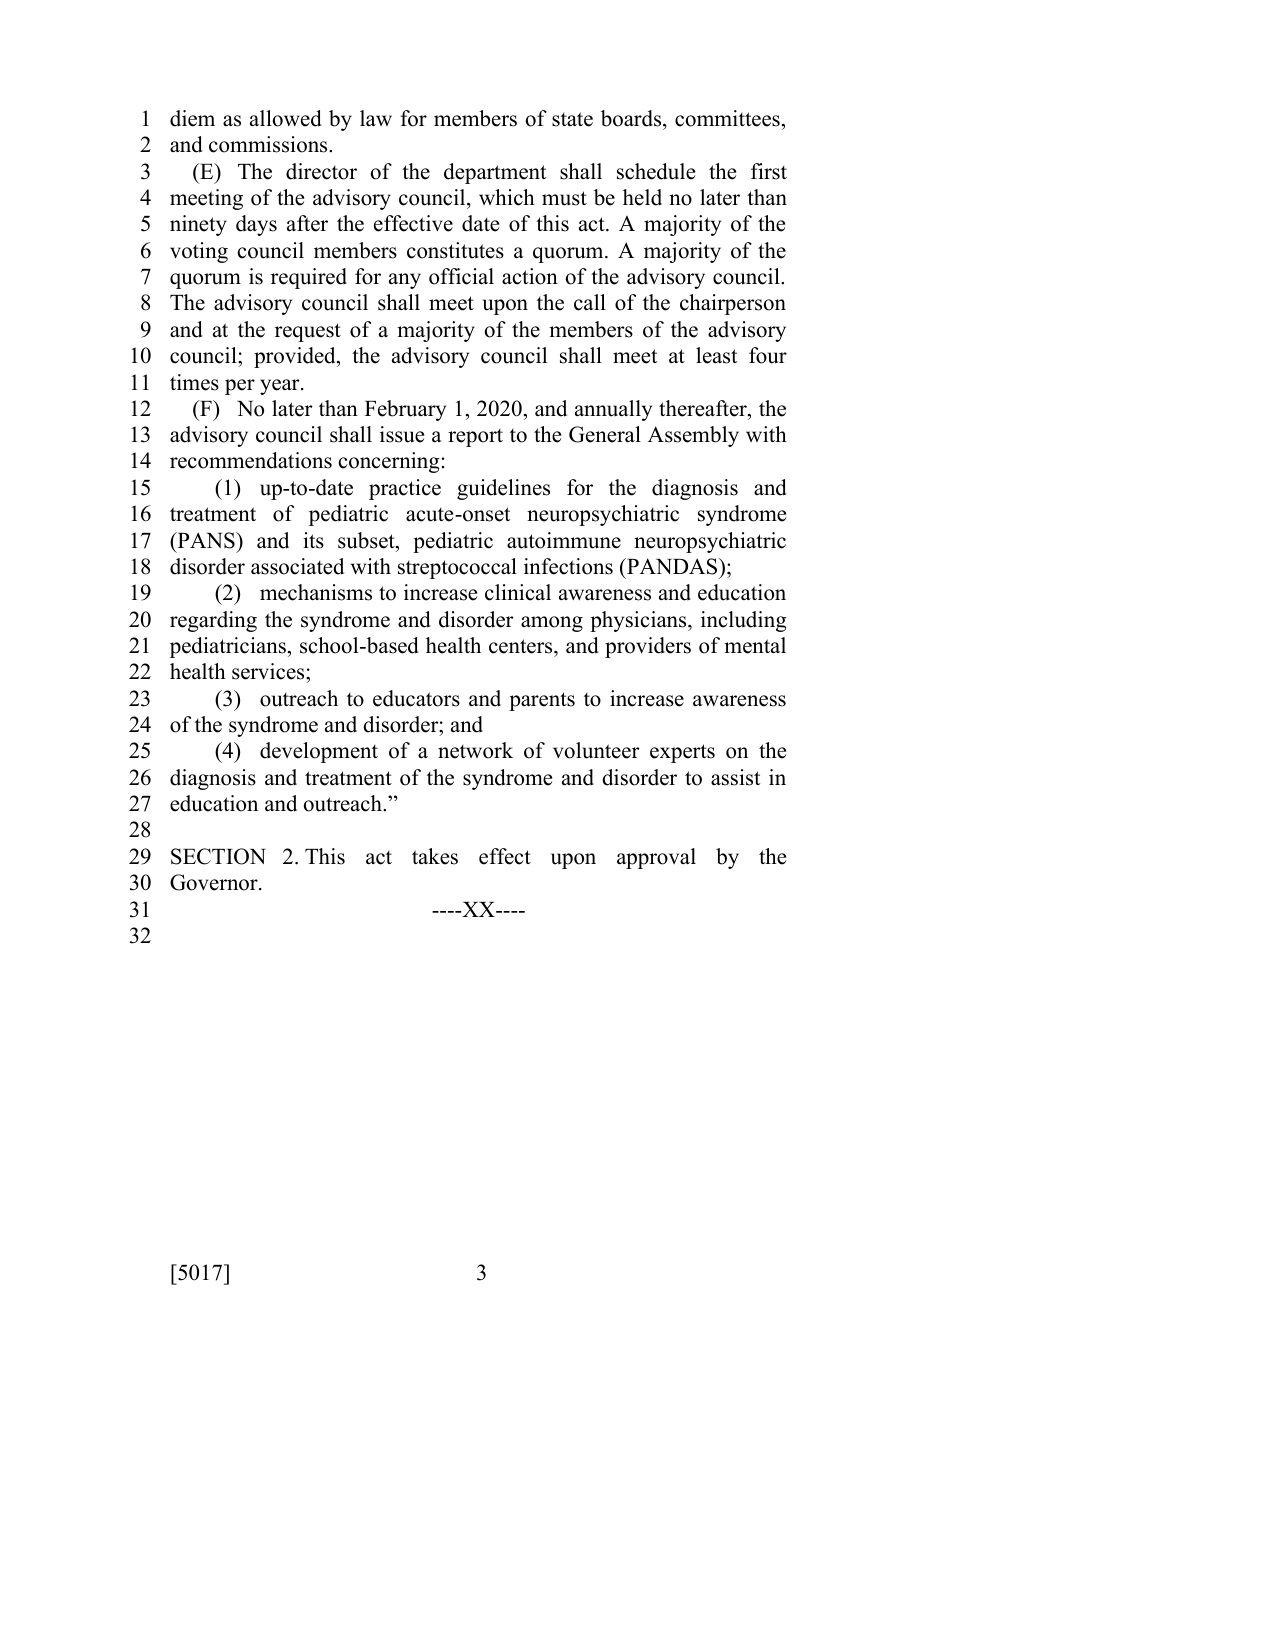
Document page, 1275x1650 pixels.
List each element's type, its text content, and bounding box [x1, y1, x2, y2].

text (1) up-to-date practice guidelines for the diagnosis and treatment of pediatric acute-onset neuropsychiatric syndrome (PANS) and its subset, pediatric autoimmune neuropsychiatric disorder associated with streptococcal infections (PANDAS); [169, 474, 787, 579]
text (4) development of a network of volunteer experts on the diagnosis and treatment of the syndrome and disorder to assist in education and outreach.” [169, 737, 787, 817]
text (3) outreach to educators and parents to increase awareness of the syndrome and disorder; and [169, 685, 787, 737]
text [169, 105, 787, 158]
text SECTION 2. This act takes effect upon approval by the Governor. [169, 843, 787, 896]
text (E) The director of the department shall schedule the first meeting of the advisory council, which must be held no later than ninety days after the effective date of this act. A majority of the voting council members constitutes a quorum. A majority of the quorum is required for any official action of the advisory council. The advisory council shall meet upon the call of the chairperson and at the request of a majority of the members of the advisory council; provided, the advisory council shall meet at least four times per year. [169, 158, 787, 395]
text ----XX---- [169, 896, 787, 922]
text (2) mechanisms to increase clinical awareness and education regarding the syndrome and disorder among physicians, including pediatricians, school-based health centers, and providers of mental health services; [169, 579, 787, 685]
text (F) No later than February 1, 2020, and annually thereafter, the advisory council shall issue a report to the General Assembly with recommendations concerning: [169, 395, 787, 474]
